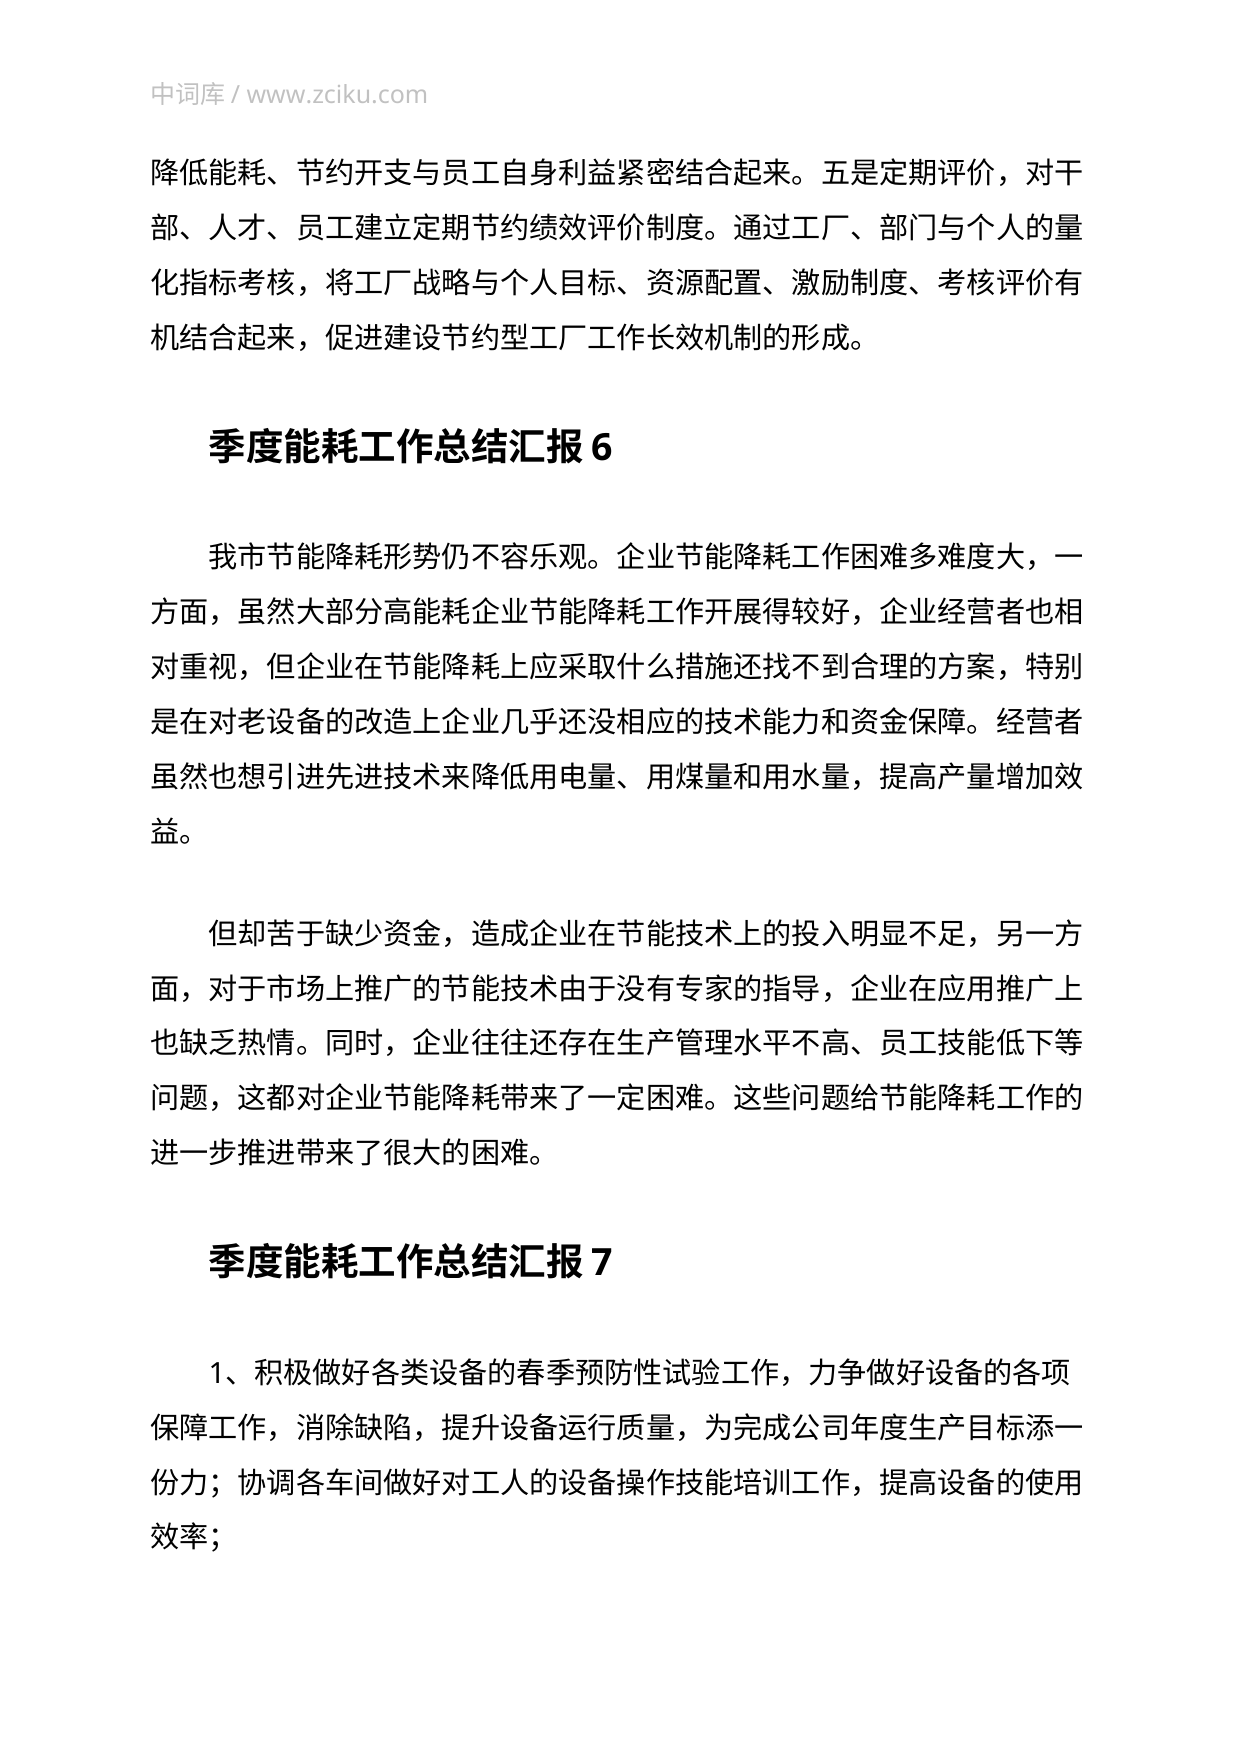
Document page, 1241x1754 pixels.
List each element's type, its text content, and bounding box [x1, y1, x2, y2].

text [150, 150, 1090, 357]
text 我市节能降耗形势仍不容乐观。企业节能降耗工作困难多难度大，一方面，虽然大部分高能耗企业节能降耗工作开展得较好，企业经营者也相对重视，但企业在节能降耗上应采取什么措施还找不到合理的方案，特别是在对老设备的改造上企业几乎还没相应的技术能力和资金保障。经营者虽然也想引进先进技术来降低用电量、用煤量和用水量，提高产量增加效益。 [150, 534, 1090, 851]
text 但却苦于缺少资金，造成企业在节能技术上的投入明显不足，另一方面，对于市场上推广的节能技术由于没有专家的指导，企业在应用推广上也缺乏热情。同时，企业往往还存在生产管理水平不高、员工技能低下等问题，这都对企业节能降耗带来了一定困难。这些问题给节能降耗工作的进一步推进带来了很大的困难。 [150, 910, 1090, 1172]
text 季度能耗工作总结汇报7 [150, 1232, 1090, 1286]
text 季度能耗工作总结汇报6 [150, 416, 1090, 471]
text 1、积极做好各类设备的春季预防性试验工作，力争做好设备的各项保障工作，消除缺陷，提升设备运行质量，为完成公司年度生产目标添一份力；协调各车间做好对工人的设备操作技能培训工作，提高设备的使用效率； [150, 1349, 1090, 1556]
